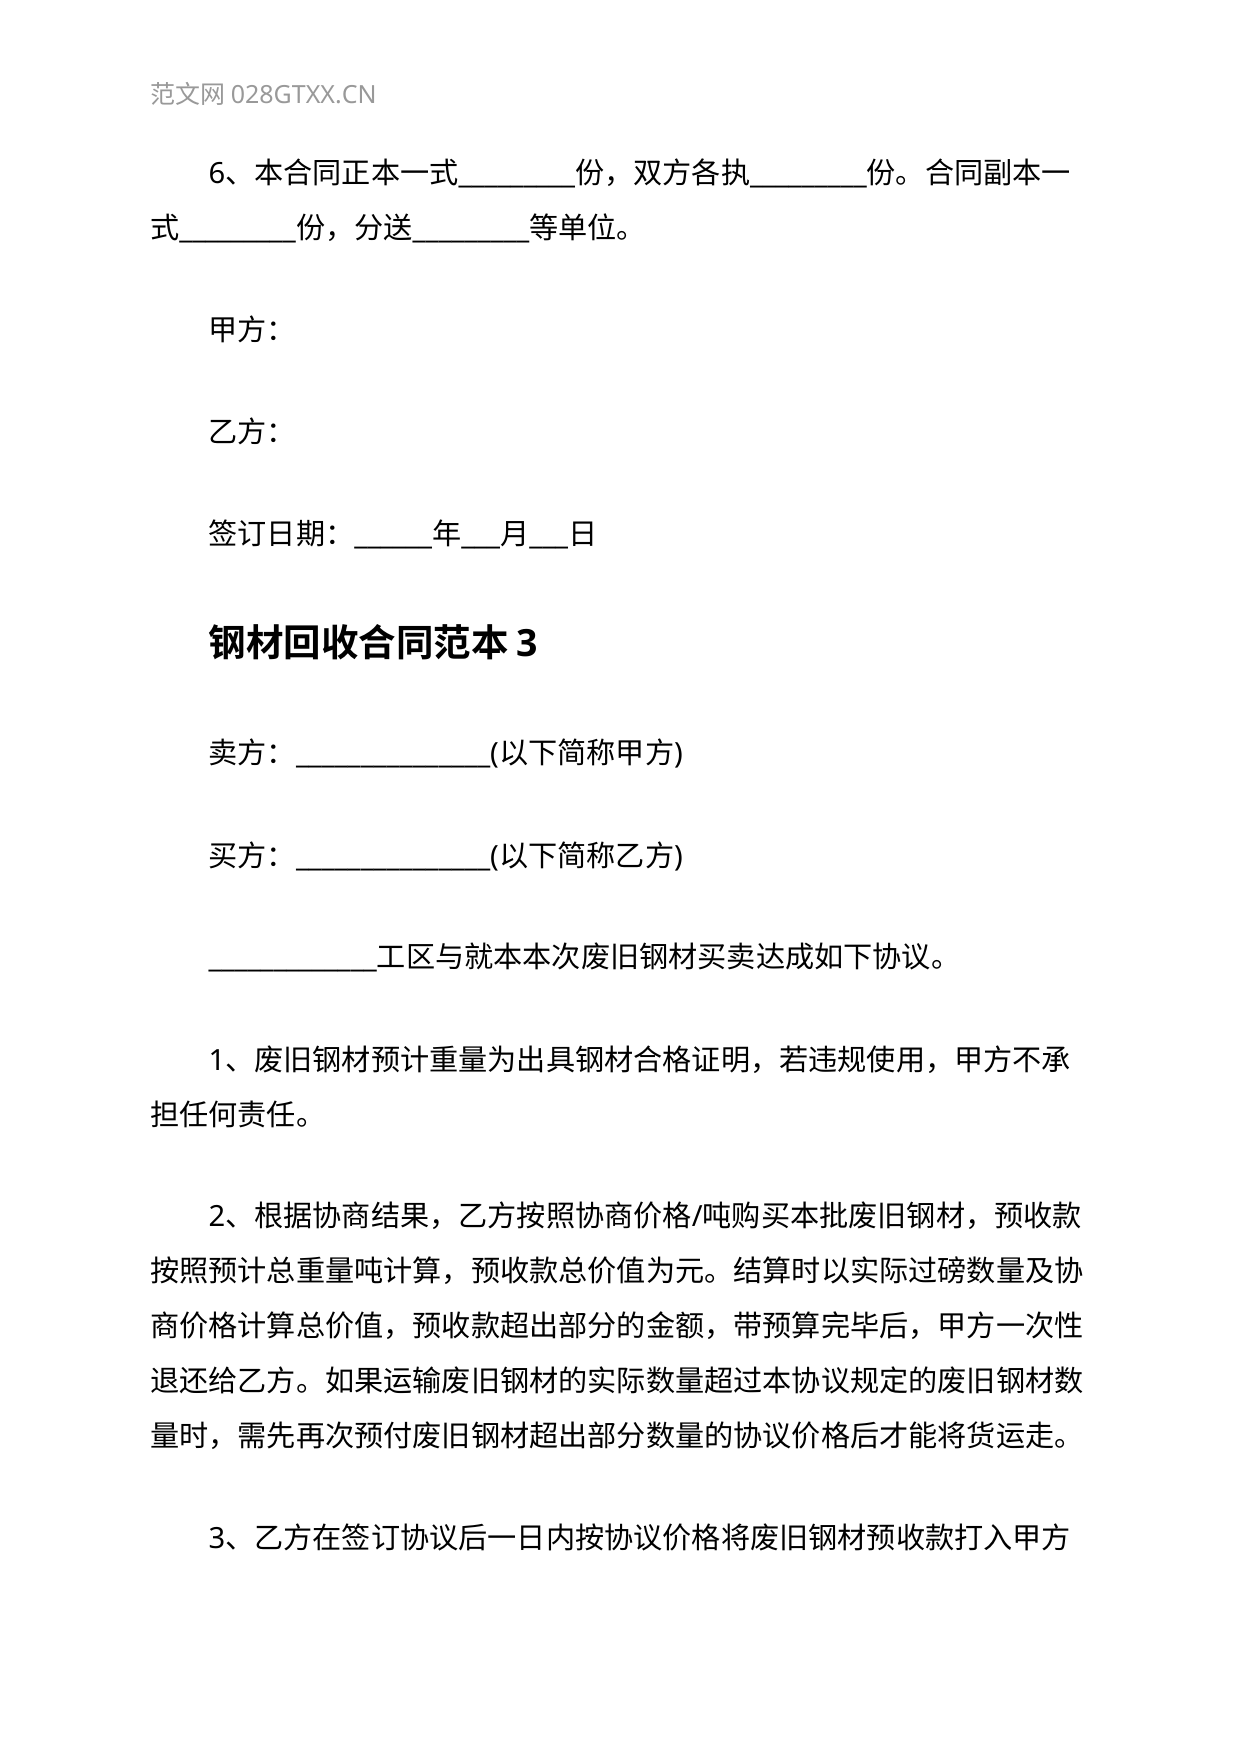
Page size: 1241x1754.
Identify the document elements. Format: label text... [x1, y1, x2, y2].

text 卖方：_______________(以下简称甲方) [150, 730, 1090, 772]
text 6、本合同正本一式_________份，双方各执_________份。合同副本一式_________份，分送_________等单位。 [150, 150, 1090, 247]
text 钢材回收合同范本3 [150, 612, 1090, 667]
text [150, 1514, 1090, 1557]
text _____________工区与就本本次废旧钢材买卖达成如下协议。 [150, 934, 1090, 976]
text 1、废旧钢材预计重量为出具钢材合格证明，若违规使用，甲方不承担任何责任。 [150, 1036, 1090, 1133]
text 买方：_______________(以下简称乙方) [150, 832, 1090, 874]
text 甲方： [150, 307, 1090, 349]
text 乙方： [150, 409, 1090, 451]
text 签订日期：______年___月___日 [150, 511, 1090, 553]
text 2、根据协商结果，乙方按照协商价格/吨购买本批废旧钢材，预收款按照预计总重量吨计算，预收款总价值为元。结算时以实际过磅数量及协商价格计算总价值，预收款超出部分的金额，带预算完毕后，甲方一次性退还给乙方。如果运输废旧钢材的实际数量超过本协议规定的废旧钢材数量时，需先再次预付废旧钢材超出部分数量的协议价格后才能将货运走。 [150, 1193, 1090, 1455]
